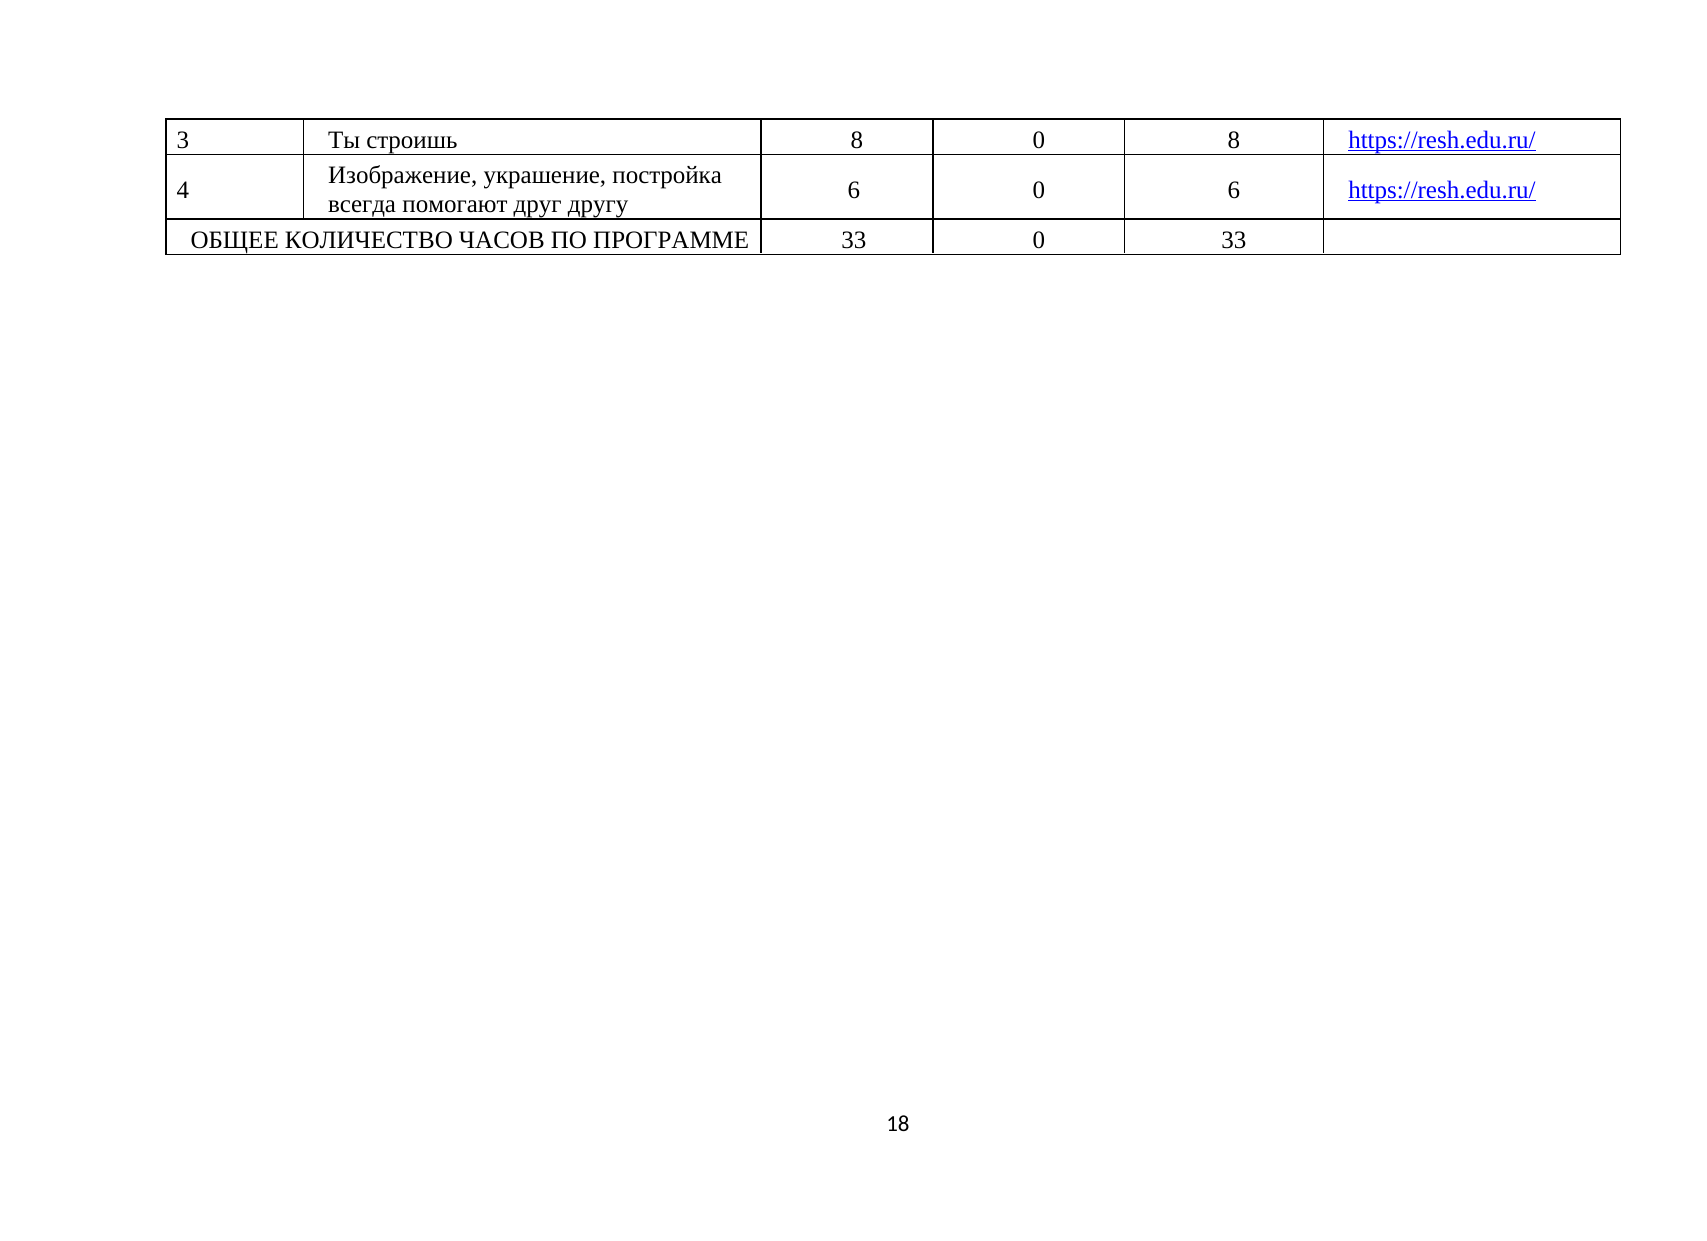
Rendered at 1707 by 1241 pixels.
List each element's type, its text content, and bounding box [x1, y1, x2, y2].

table_cell 6 [762, 155, 932, 218]
table_cell Изображение, украшение, постройка всегда помогают друг другу [304, 155, 760, 218]
table_cell 4 [167, 155, 303, 218]
table_cell 0 [934, 155, 1124, 218]
table_cell [1324, 220, 1620, 253]
table_cell 33 [1125, 220, 1323, 253]
table_cell https://resh.edu.ru/ [1324, 155, 1620, 218]
table_cell 8 [1125, 120, 1323, 154]
table_cell 3 [167, 120, 303, 154]
table_cell 0 [934, 120, 1124, 154]
table_cell 6 [1125, 155, 1323, 218]
table_cell ОБЩЕЕ КОЛИЧЕСТВО ЧАСОВ ПО ПРОГРАММЕ [167, 220, 760, 253]
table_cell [1324, 120, 1620, 154]
table_cell 0 [934, 220, 1124, 253]
table_cell Ты строишь [304, 120, 760, 154]
table_cell 33 [762, 220, 932, 253]
table_cell 8 [762, 120, 932, 154]
